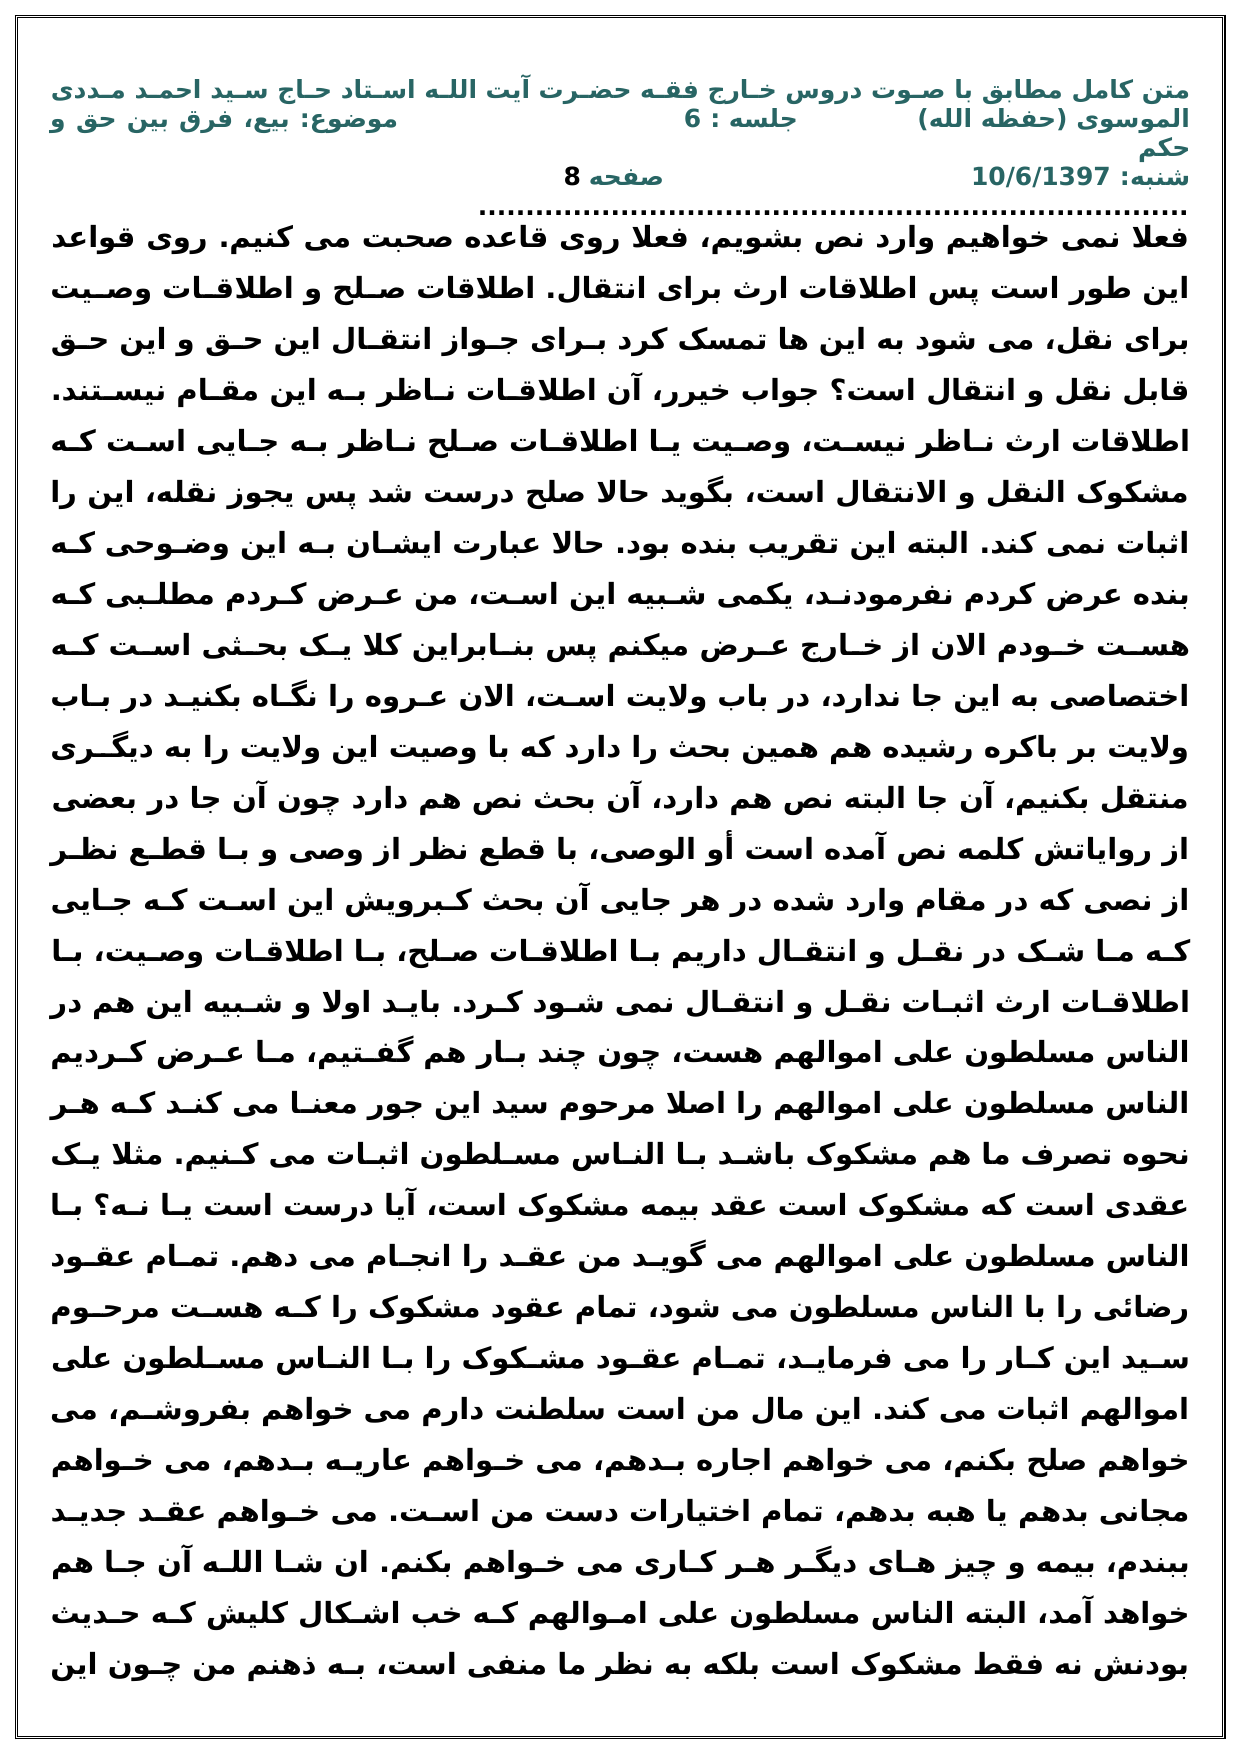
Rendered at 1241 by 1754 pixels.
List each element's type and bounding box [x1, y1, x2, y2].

text [50, 221, 1190, 1681]
